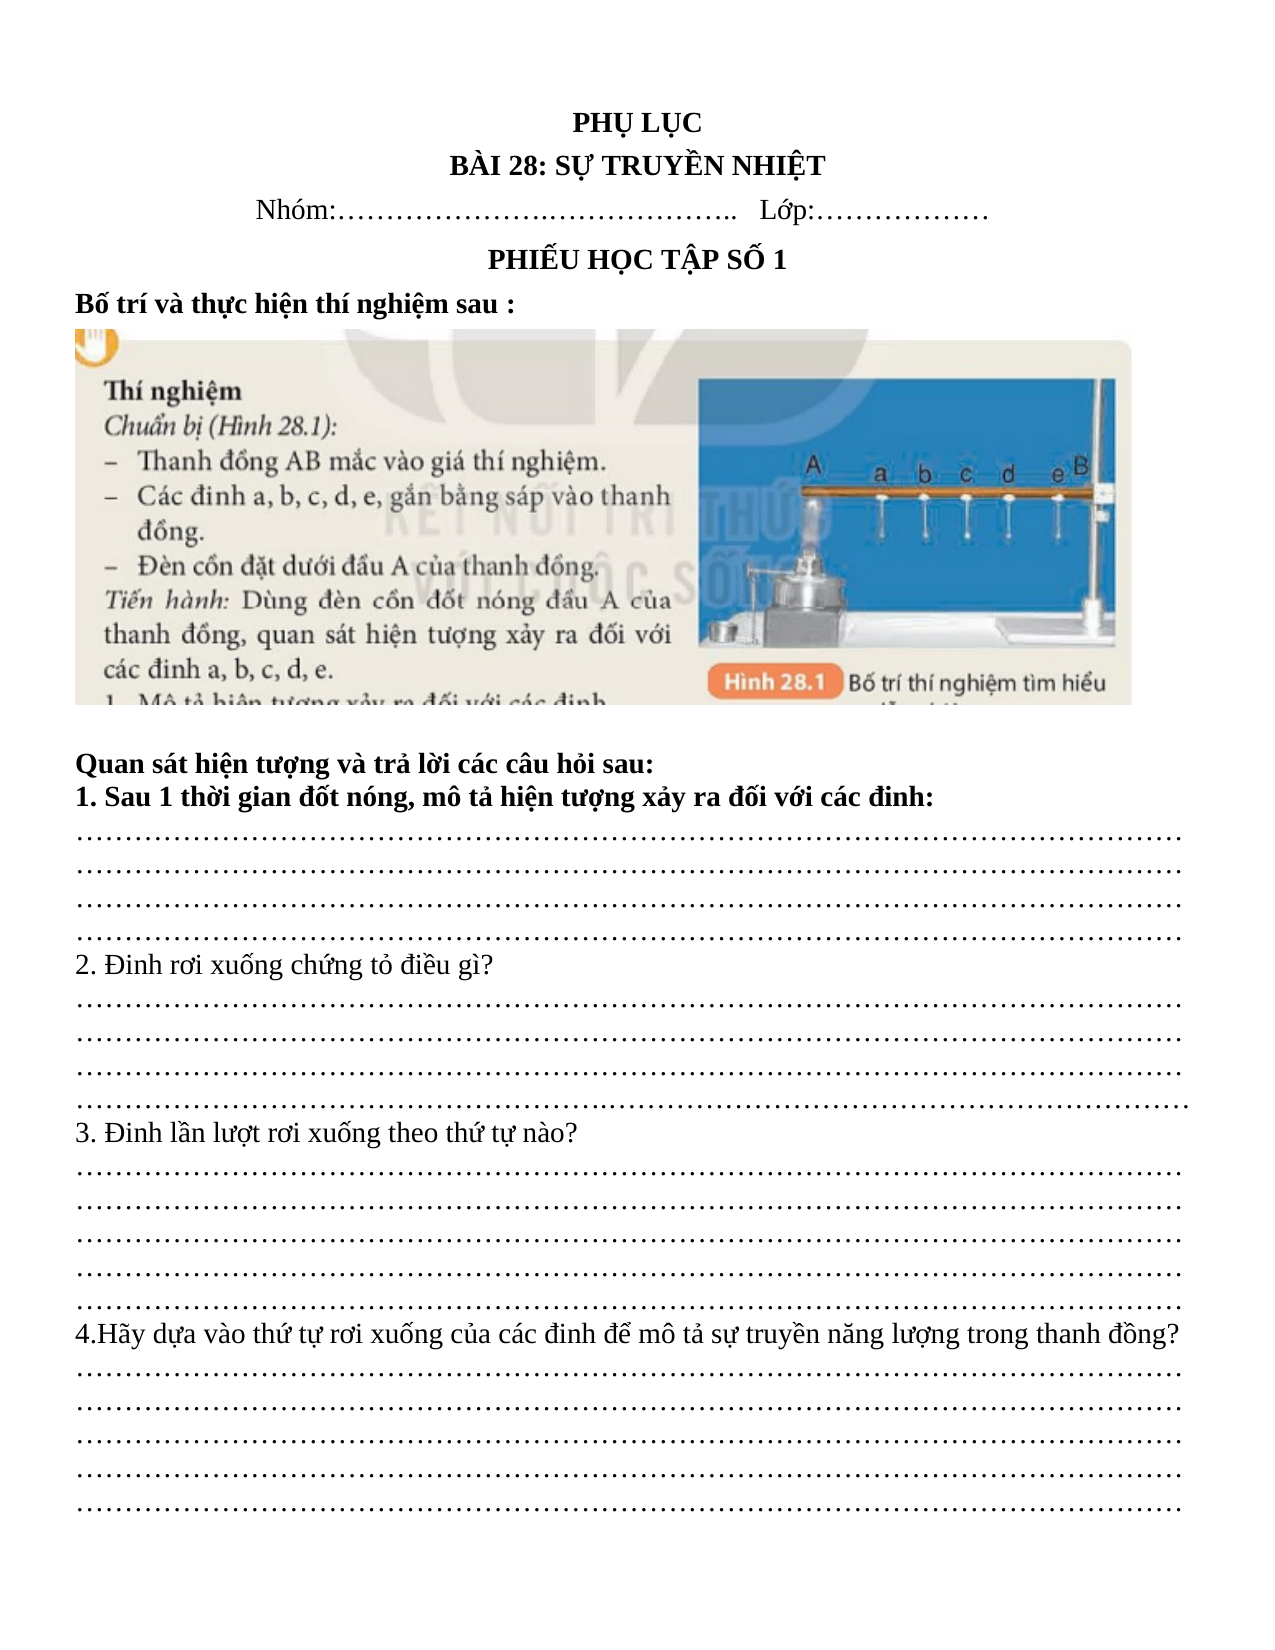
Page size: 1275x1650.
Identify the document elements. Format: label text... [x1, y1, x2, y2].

text Quan sát hiện tượng và trả lời các câu hỏi sau: [75, 746, 1200, 779]
text Nhóm:………………….……………….. Lớp:……………… [45, 192, 1200, 226]
text ………………………………………………………………………………………………………………………………………………………………………………………………………………………………………………………………………………………………………………………………………………………………………………………………………………………………………………………………………………………………………………………… [75, 1148, 1200, 1316]
text 3. Đinh lần lượt rơi xuống theo thứ tự nào? [75, 1115, 1200, 1148]
text PHIẾU HỌC TẬP SỐ 1 [75, 242, 1200, 276]
text …………………………………………………………………………………………………………………………………………………………………………………………………………………………………………………………………………………………………………………………………………………………………………………………………………………… [75, 813, 1200, 947]
picture [75, 329, 1133, 705]
text 2. Đinh rơi xuống chứng tỏ điều gì? [75, 947, 1200, 981]
text 4.Hãy dựa vào thứ tự rơi xuống của các đinh để mô tả sự truyền năng lượng trong thanh đồng? [75, 1316, 1200, 1349]
text ……………………………………………………………………………………………………………………………………………………………………………………………………………………………………………………………………………………………………………………………………………………………….…………………………………………………… [75, 981, 1200, 1115]
text ………………………………………………………………………………………………………………………………………………………………………………………………………………………………………………………………………………………………………………………………………………………………………………………………………………………………………………………………………………………………………………………… [75, 1349, 1200, 1517]
text BÀI 28: SỰ TRUYỀN NHIỆT [75, 148, 1200, 182]
text Bố trí và thực hiện thí nghiệm sau : [75, 286, 1200, 319]
text 1. Sau 1 thời gian đốt nóng, mô tả hiện tượng xảy ra đối với các đinh: [75, 779, 1200, 813]
text PHỤ LỤC [75, 105, 1200, 138]
